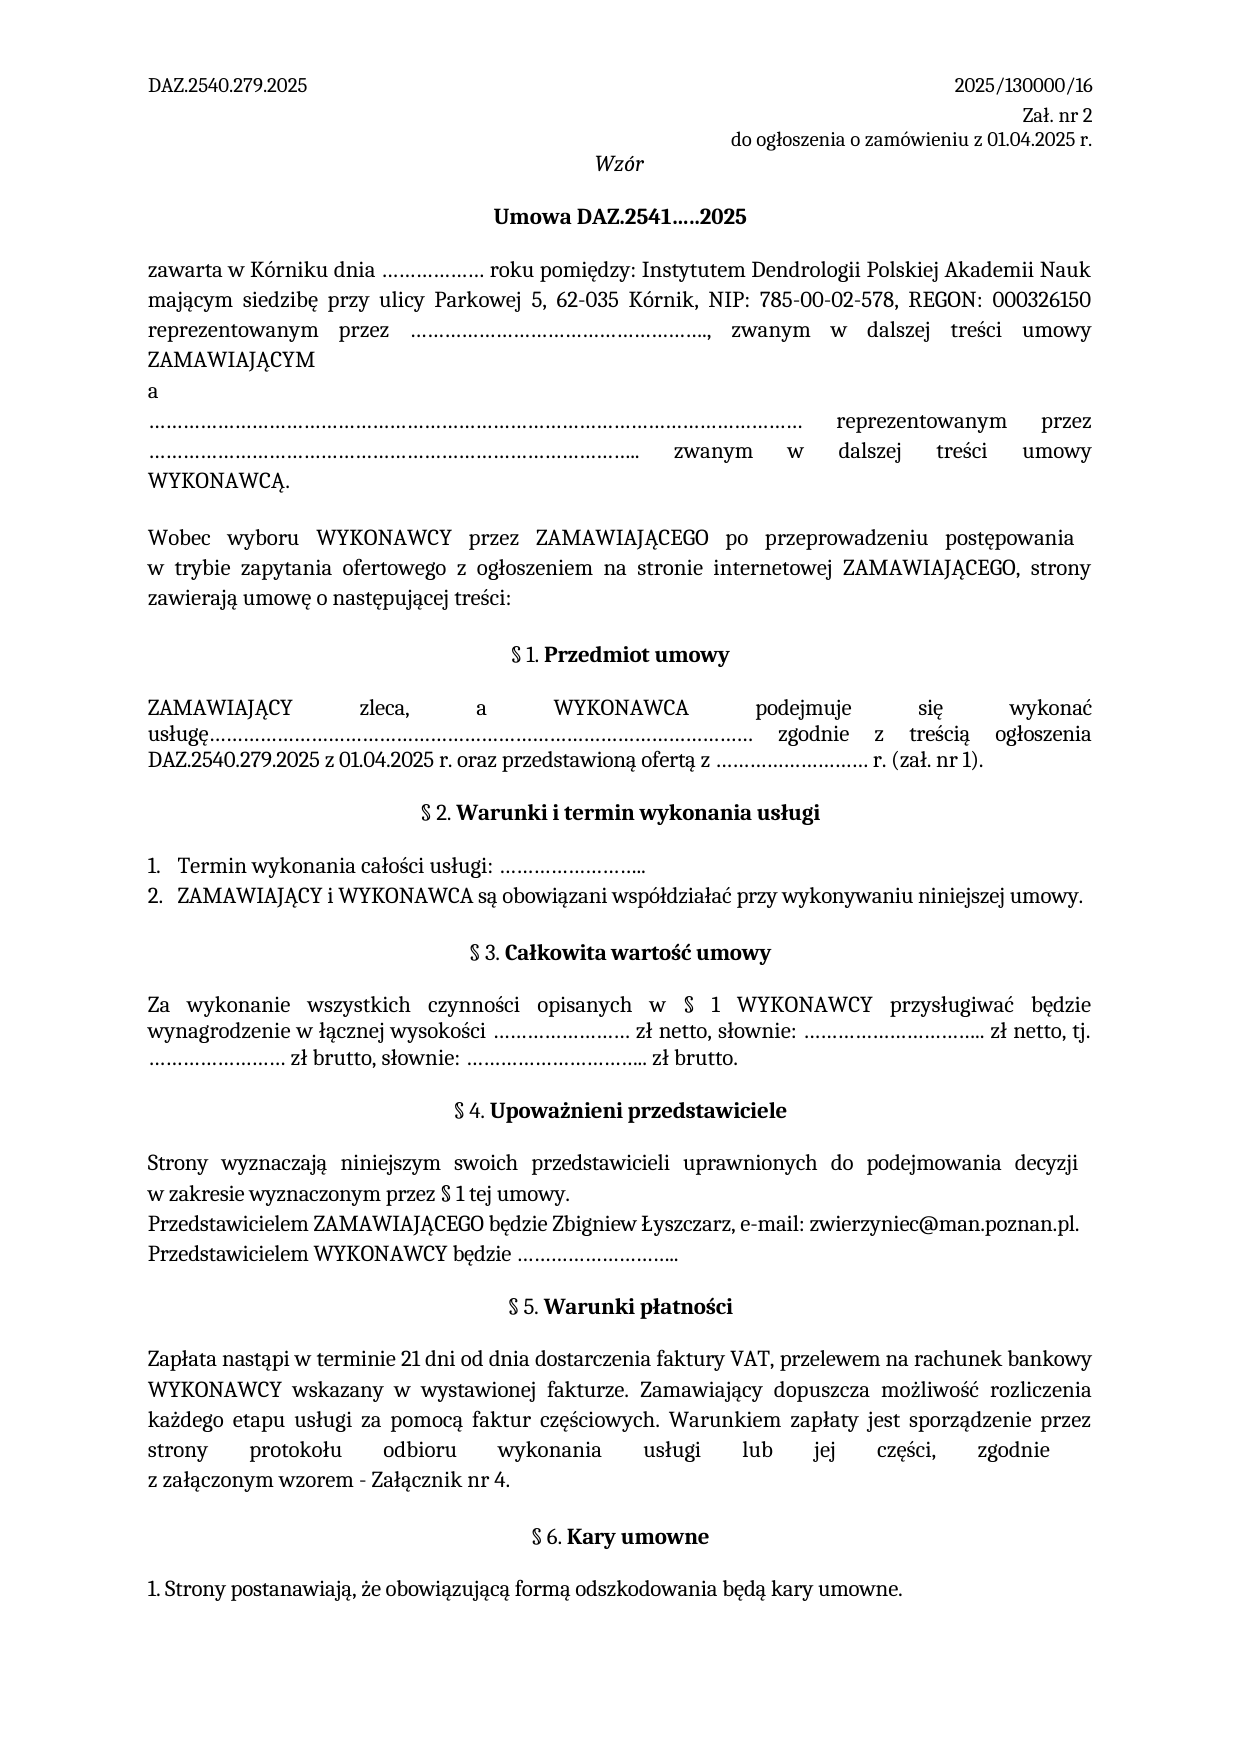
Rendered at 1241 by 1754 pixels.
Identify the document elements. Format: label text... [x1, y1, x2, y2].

text § 2. Warunki i termin wykonania usługi [148, 800, 1092, 826]
text Wobec wyboru WYKONAWCY przez ZAMAWIAJĄCEGO po przeprowadzeniu postępowania w trybie zapytania ofertowego z ogłoszeniem na stronie internetowej ZAMAWIAJĄCEGO, strony zawierają umowę o następującej treści: [148, 525, 1092, 611]
text Za wykonanie wszystkich czynności opisanych w § 1 WYKONAWCY przysługiwać będzie wynagrodzenie w łącznej wysokości …………………… zł netto, słownie: ………………………….. zł netto, tj. …………………… zł brutto, słownie: ………………………….. zł brutto. [148, 992, 1092, 1071]
text do ogłoszenia o zamówieniu z 01.04.2025 r. [148, 127, 1092, 151]
list Termin wykonania całości usługi: …………………….. [148, 852, 1092, 879]
text § 5. Warunki płatności [148, 1293, 1092, 1320]
text ZAMAWIAJĄCY zleca, a WYKONAWCA podejmuje się wykonać usługę…………………………………………………………………………………… zgodnie z treścią ogłoszenia DAZ.2540.279.2025 z 01.04.2025 r. oraz przedstawioną ofertą z ……………………… r. (zał. nr 1). [148, 694, 1092, 773]
text § 6. Kary umowne [148, 1523, 1092, 1550]
list ZAMAWIAJĄCY i WYKONAWCA są obowiązani współdziałać przy wykonywaniu niniejszej umowy. [148, 883, 1092, 909]
text zawarta w Kórniku dnia ……………… roku pomiędzy: Instytutem Dendrologii Polskiej Akademii Nauk mającym siedzibę przy ulicy Parkowej 5, 62-035 Kórnik, NIP: 785-00-02-578, REGON: 000326150 reprezentowanym przez ……………………………………………., zwanym w dalszej treści umowy ZAMAWIAJĄCYM [148, 257, 1092, 374]
text Zapłata nastąpi w terminie 21 dni od dnia dostarczenia faktury VAT, przelewem na rachunek bankowy WYKONAWCY wskazany w wystawionej fakturze. Zamawiający dopuszcza możliwość rozliczenia każdego etapu usługi za pomocą faktur częściowych. Warunkiem zapłaty jest sporządzenie przez strony protokołu odbioru wykonania usługi lub jej części, zgodnie z załączonym wzorem - Załącznik nr 4. [148, 1346, 1092, 1493]
text Strony wyznaczają niniejszym swoich przedstawicieli uprawnionych do podejmowania decyzji w zakresie wyznaczonym przez § 1 tej umowy. [148, 1150, 1092, 1207]
text …………………………………………………………………………………………………… reprezentowanym przez ………………………………………………………………………….. zwanym w dalszej treści umowy WYKONAWCĄ. [148, 408, 1092, 494]
text Przedstawicielem ZAMAWIAJĄCEGO będzie Zbigniew Łyszczarz, e-mail: zwierzyniec@man.poznan.pl. [148, 1211, 1092, 1237]
text a [148, 377, 1092, 404]
text Umowa DAZ.2541…..2025 [148, 204, 1092, 230]
text Przedstawicielem WYKONAWCY będzie ……………………….. [148, 1241, 1092, 1267]
text Zał. nr 2 [885, 103, 1092, 127]
text § 4. Upoważnieni przedstawiciele [148, 1097, 1092, 1124]
text 1. Strony postanawiają, że obowiązującą formą odszkodowania będą kary umowne. [148, 1576, 1092, 1603]
text § 3. Całkowita wartość umowy [148, 939, 1092, 966]
text Wzór [148, 151, 1092, 178]
text § 1. Przedmiot umowy [148, 642, 1092, 668]
